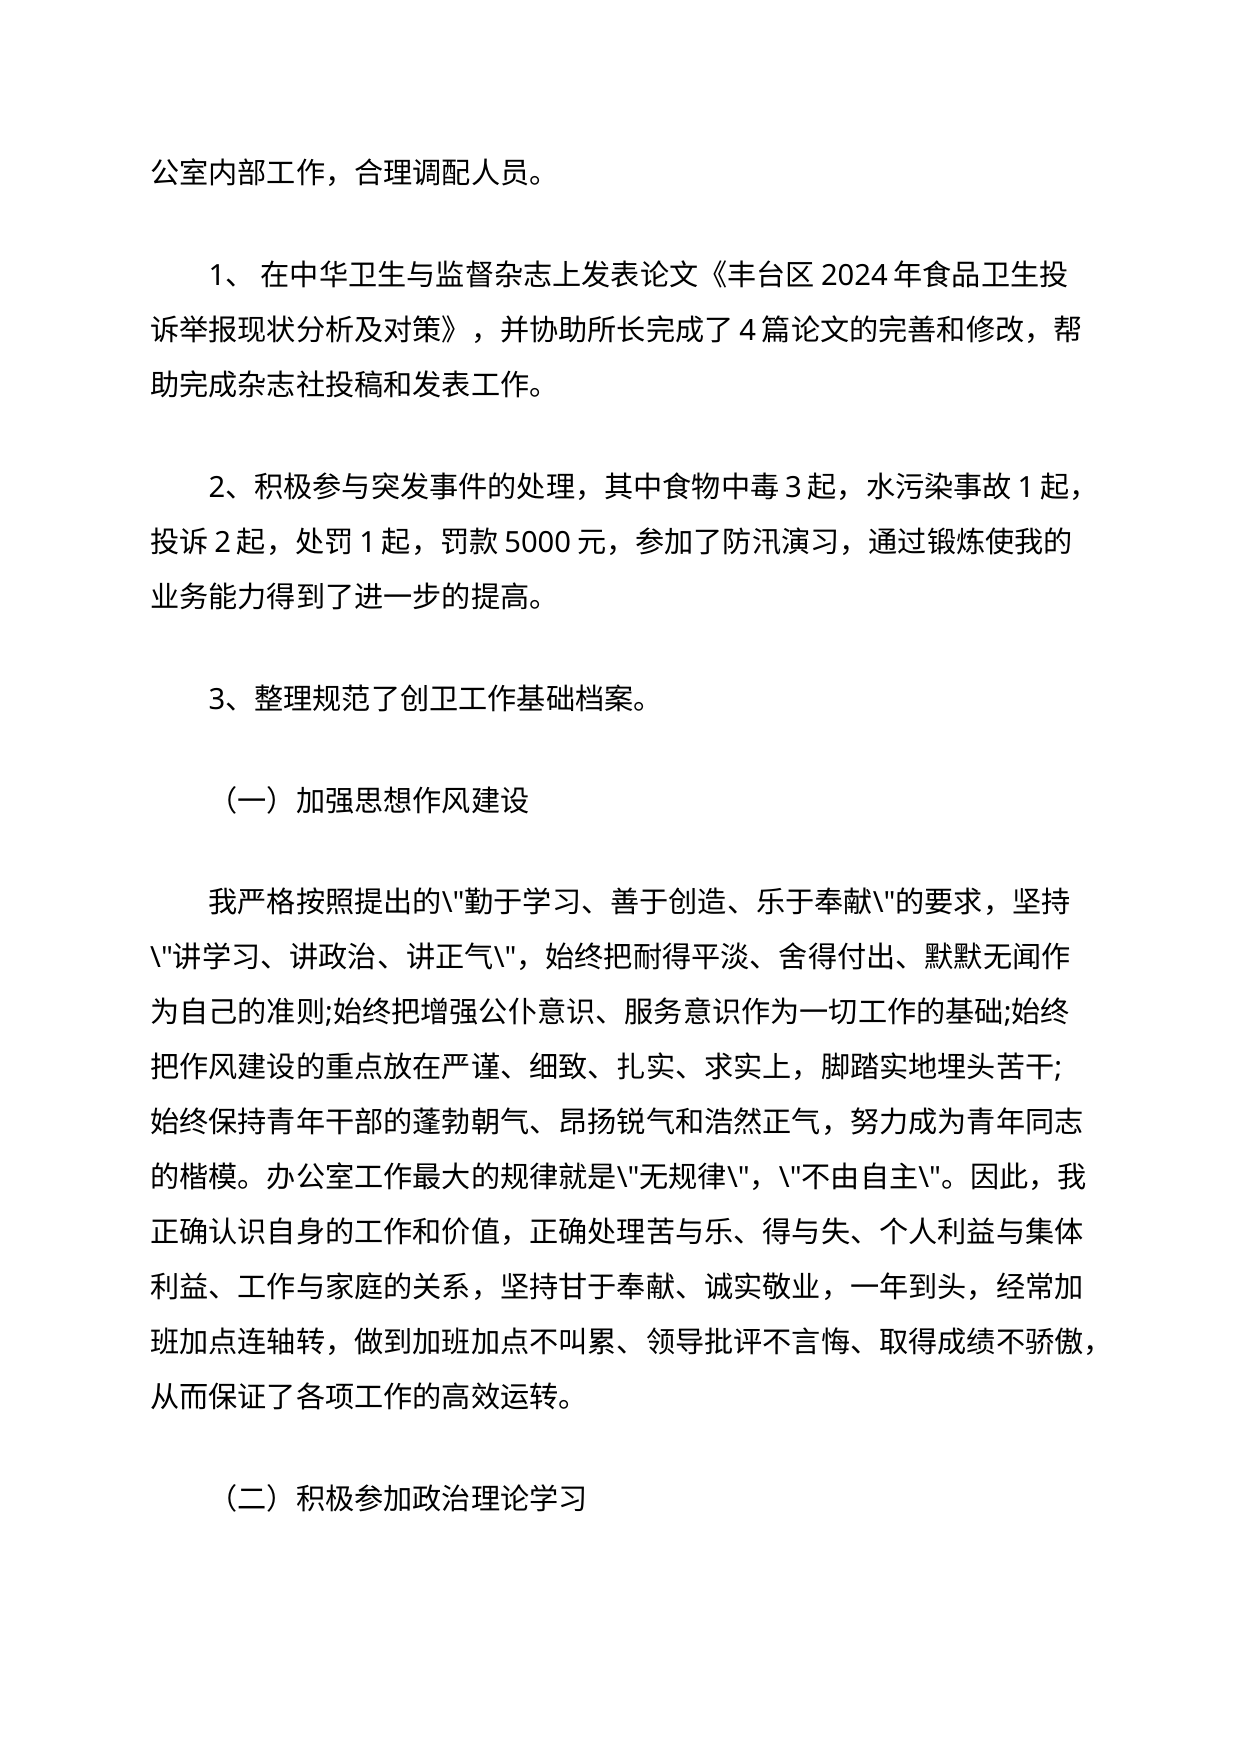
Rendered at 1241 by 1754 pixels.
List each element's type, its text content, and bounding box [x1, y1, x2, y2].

text 3、整理规范了创卫工作基础档案。 [150, 675, 1090, 718]
text （二）积极参加政治理论学习 [150, 1475, 1090, 1518]
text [150, 150, 1090, 192]
text 1、 在中华卫生与监督杂志上发表论文《丰台区2024年食品卫生投诉举报现状分析及对策》，并协助所长完成了4篇论文的完善和修改，帮助完成杂志社投稿和发表工作。 [150, 252, 1090, 404]
text 我严格按照提出的\"勤于学习、善于创造、乐于奉献\"的要求，坚持\"讲学习、讲政治、讲正气\"，始终把耐得平淡、舍得付出、默默无闻作为自己的准则;始终把增强公仆意识、服务意识作为一切工作的基础;始终把作风建设的重点放在严谨、细致、扎实、求实上，脚踏实地埋头苦干;始终保持青年干部的蓬勃朝气、昂扬锐气和浩然正气，努力成为青年同志的楷模。办公室工作最大的规律就是\"无规律\"，\"不由自主\"。因此，我正确认识自身的工作和价值，正确处理苦与乐、得与失、个人利益与集体利益、工作与家庭的关系，坚持甘于奉献、诚实敬业，一年到头，经常加班加点连轴转，做到加班加点不叫累、领导批评不言悔、取得成绩不骄傲，从而保证了各项工作的高效运转。 [150, 879, 1090, 1416]
text 2、积极参与突发事件的处理，其中食物中毒3起，水污染事故1起，投诉2起，处罚1起，罚款5000元，参加了防汛演习，通过锻炼使我的业务能力得到了进一步的提高。 [150, 463, 1090, 616]
text （一）加强思想作风建设 [150, 777, 1090, 819]
